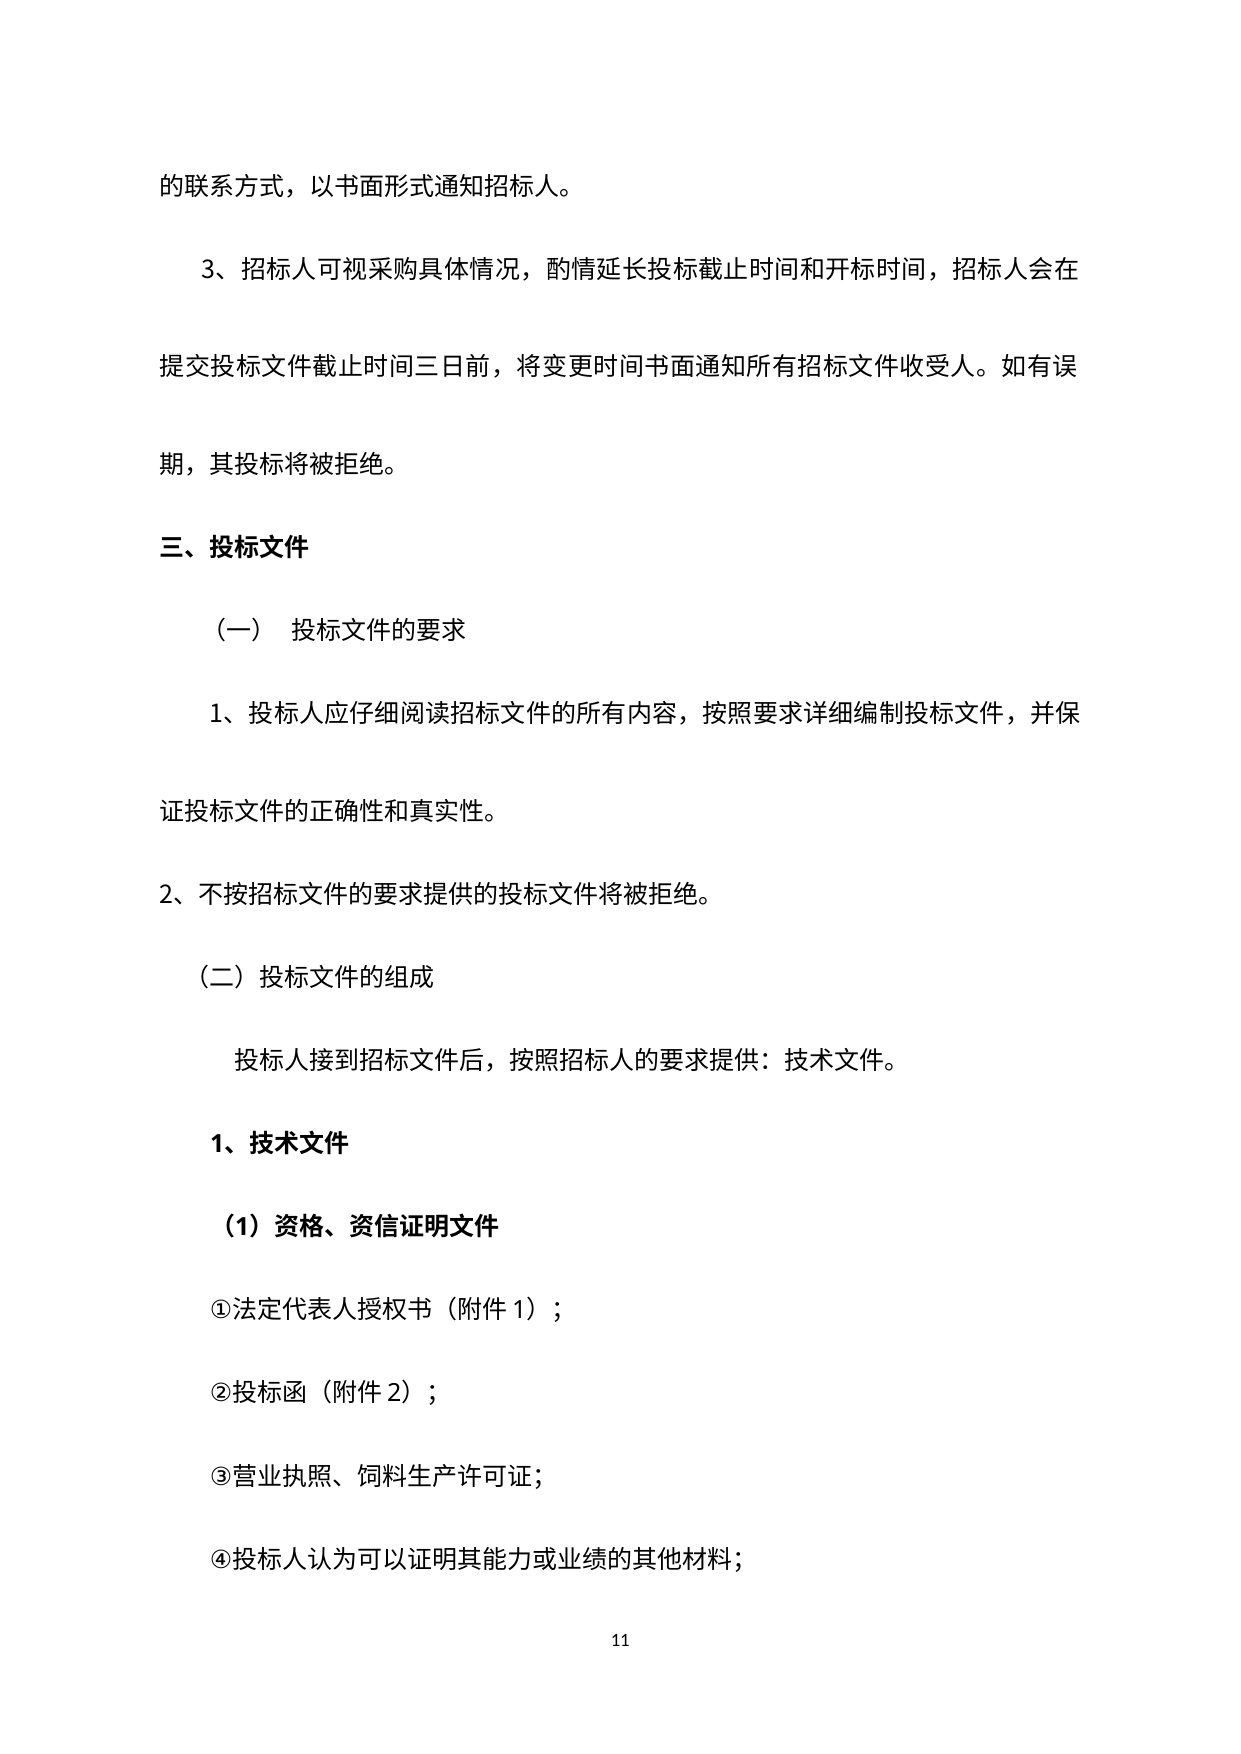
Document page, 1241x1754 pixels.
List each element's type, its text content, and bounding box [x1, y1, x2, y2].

text 2、不按招标文件的要求提供的投标文件将被拒绝。 [159, 860, 1081, 925]
text （二）投标文件的组成 [159, 943, 1081, 1008]
text ①法定代表人授权书（附件1）； [209, 1275, 1081, 1340]
text （1）资格、资信证明文件 [159, 1192, 1081, 1257]
text 1、投标人应仔细阅读招标文件的所有内容，按照要求详细编制投标文件，并保证投标文件的正确性和真实性。 [159, 679, 1081, 842]
text 3、招标人可视采购具体情况，酌情延长投标截止时间和开标时间，招标人会在提交投标文件截止时间三日前，将变更时间书面通知所有招标文件收受人。如有误期，其投标将被拒绝。 [159, 235, 1081, 495]
text ②投标函（附件2）； [209, 1358, 1081, 1423]
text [159, 152, 1081, 217]
text 三、投标文件 [159, 513, 1081, 578]
text ④投标人认为可以证明其能力或业绩的其他材料； [209, 1525, 1081, 1590]
text 投标人接到招标文件后，按照招标人的要求提供：技术文件。 [159, 1026, 1081, 1091]
text ③营业执照、饲料生产许可证； [209, 1442, 1081, 1507]
text （一） 投标文件的要求 [159, 596, 1081, 661]
text 1、技术文件 [159, 1109, 1081, 1174]
